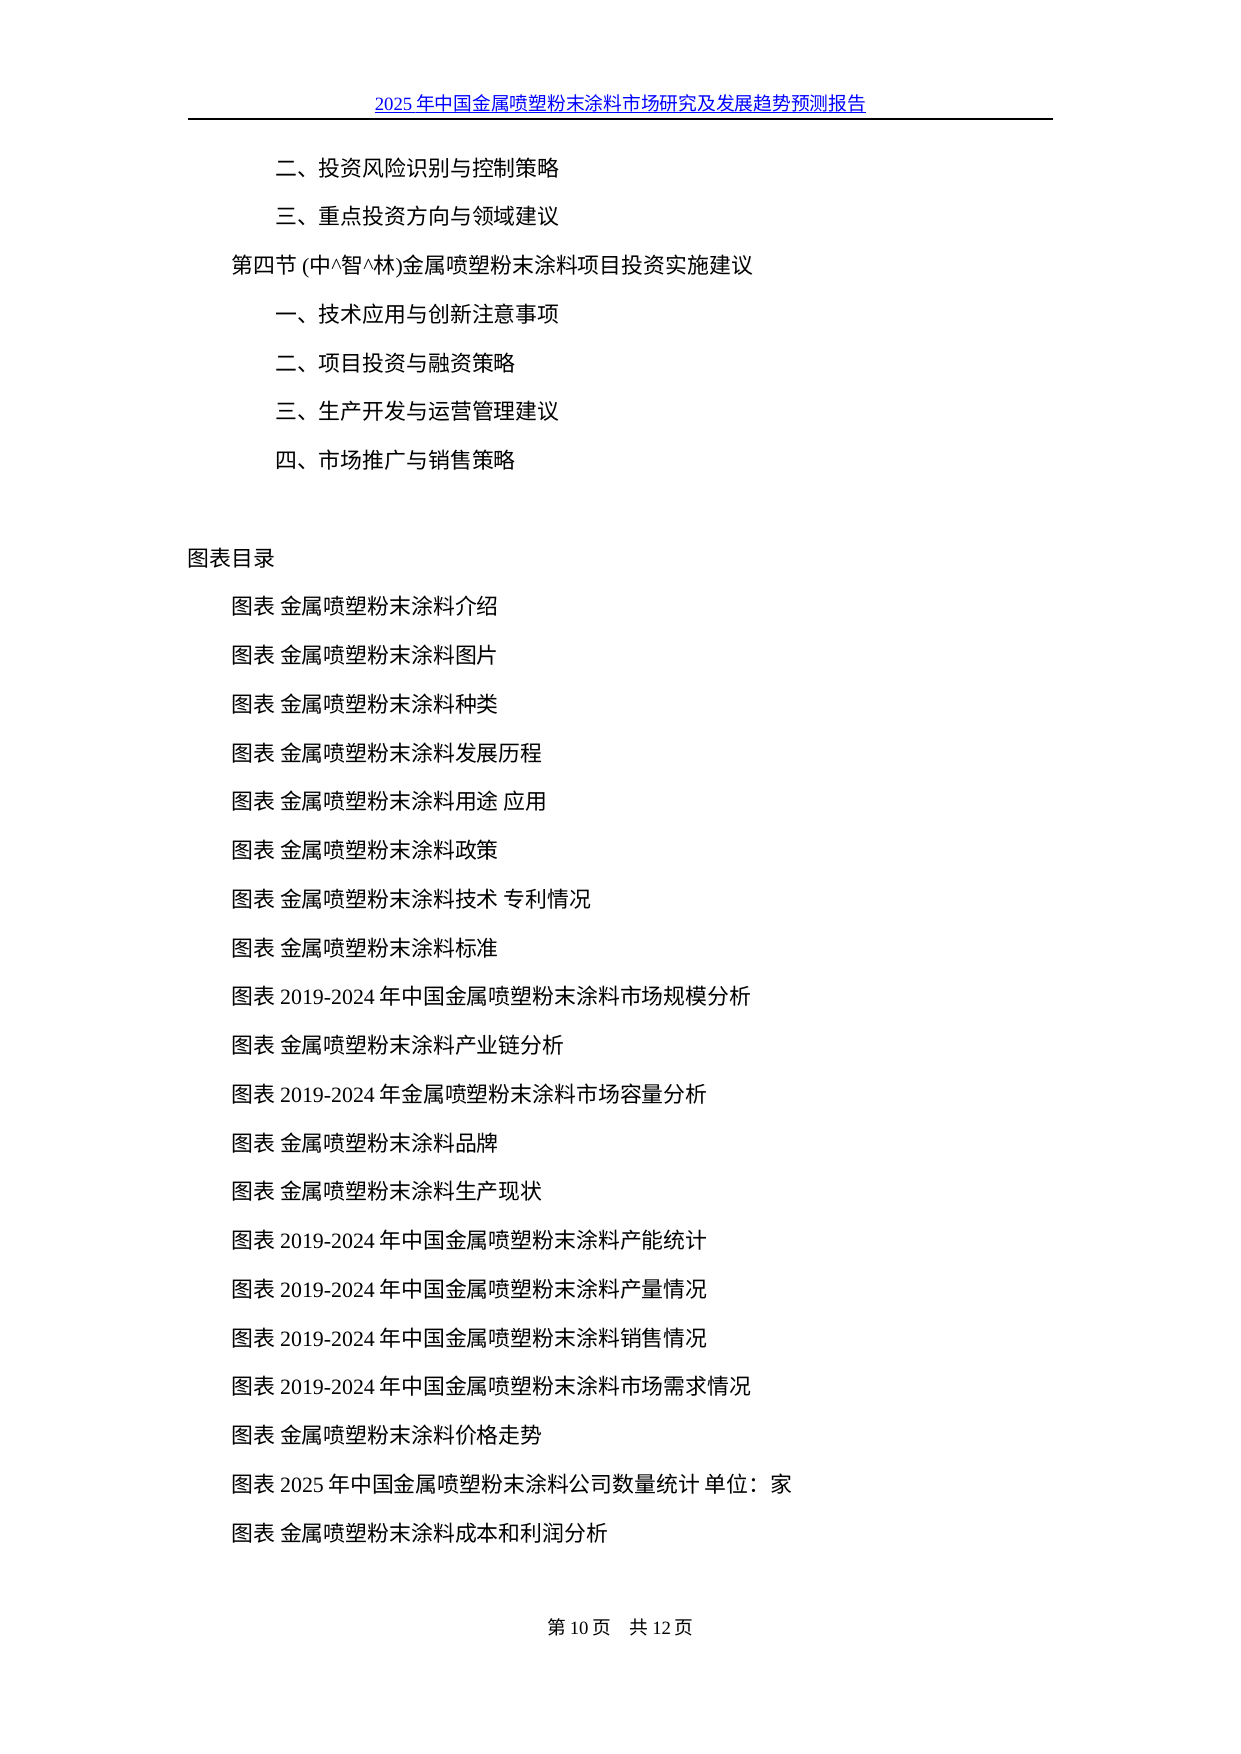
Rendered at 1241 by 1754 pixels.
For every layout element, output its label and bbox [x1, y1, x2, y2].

text [187, 150, 1053, 1548]
